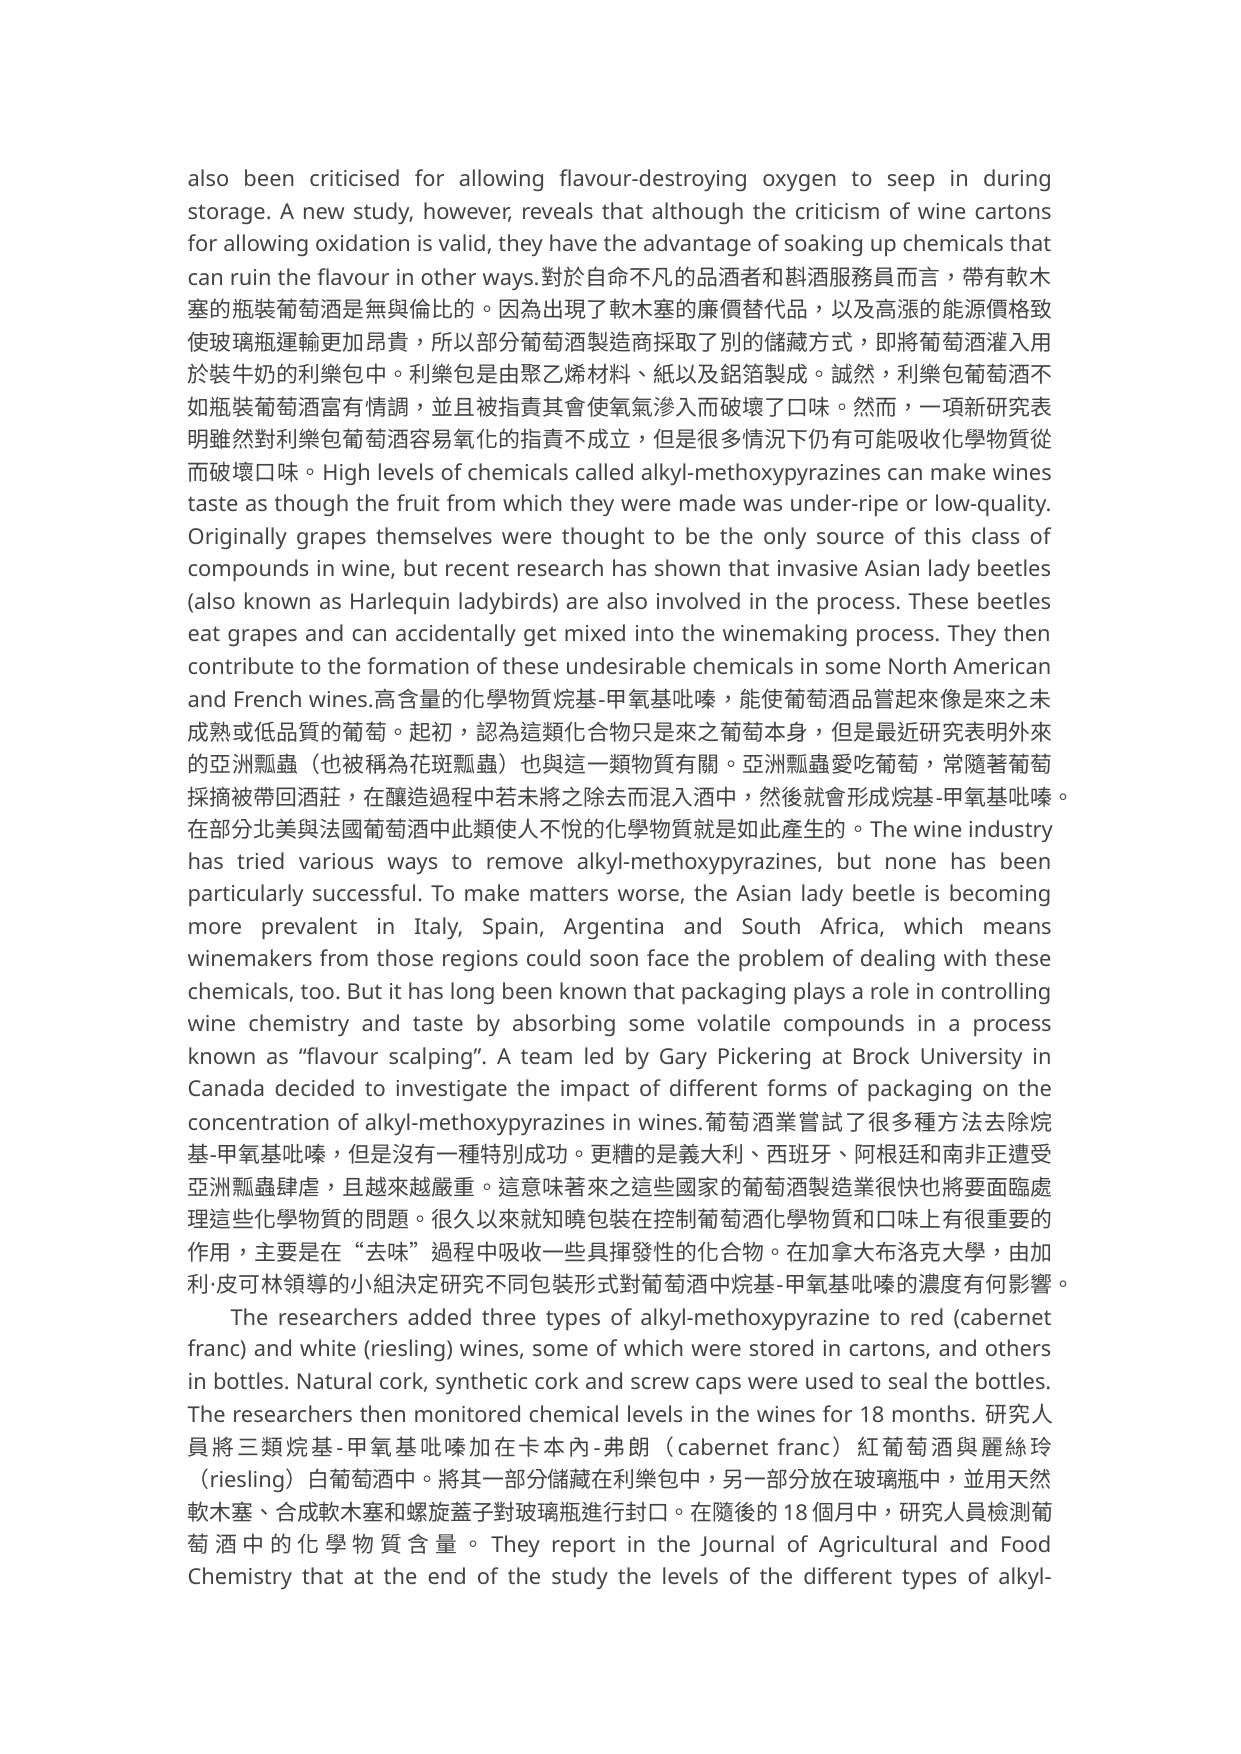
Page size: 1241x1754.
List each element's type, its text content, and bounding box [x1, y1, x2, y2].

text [187, 1408, 1053, 1592]
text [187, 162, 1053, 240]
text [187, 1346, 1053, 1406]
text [187, 241, 1053, 500]
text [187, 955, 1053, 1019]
